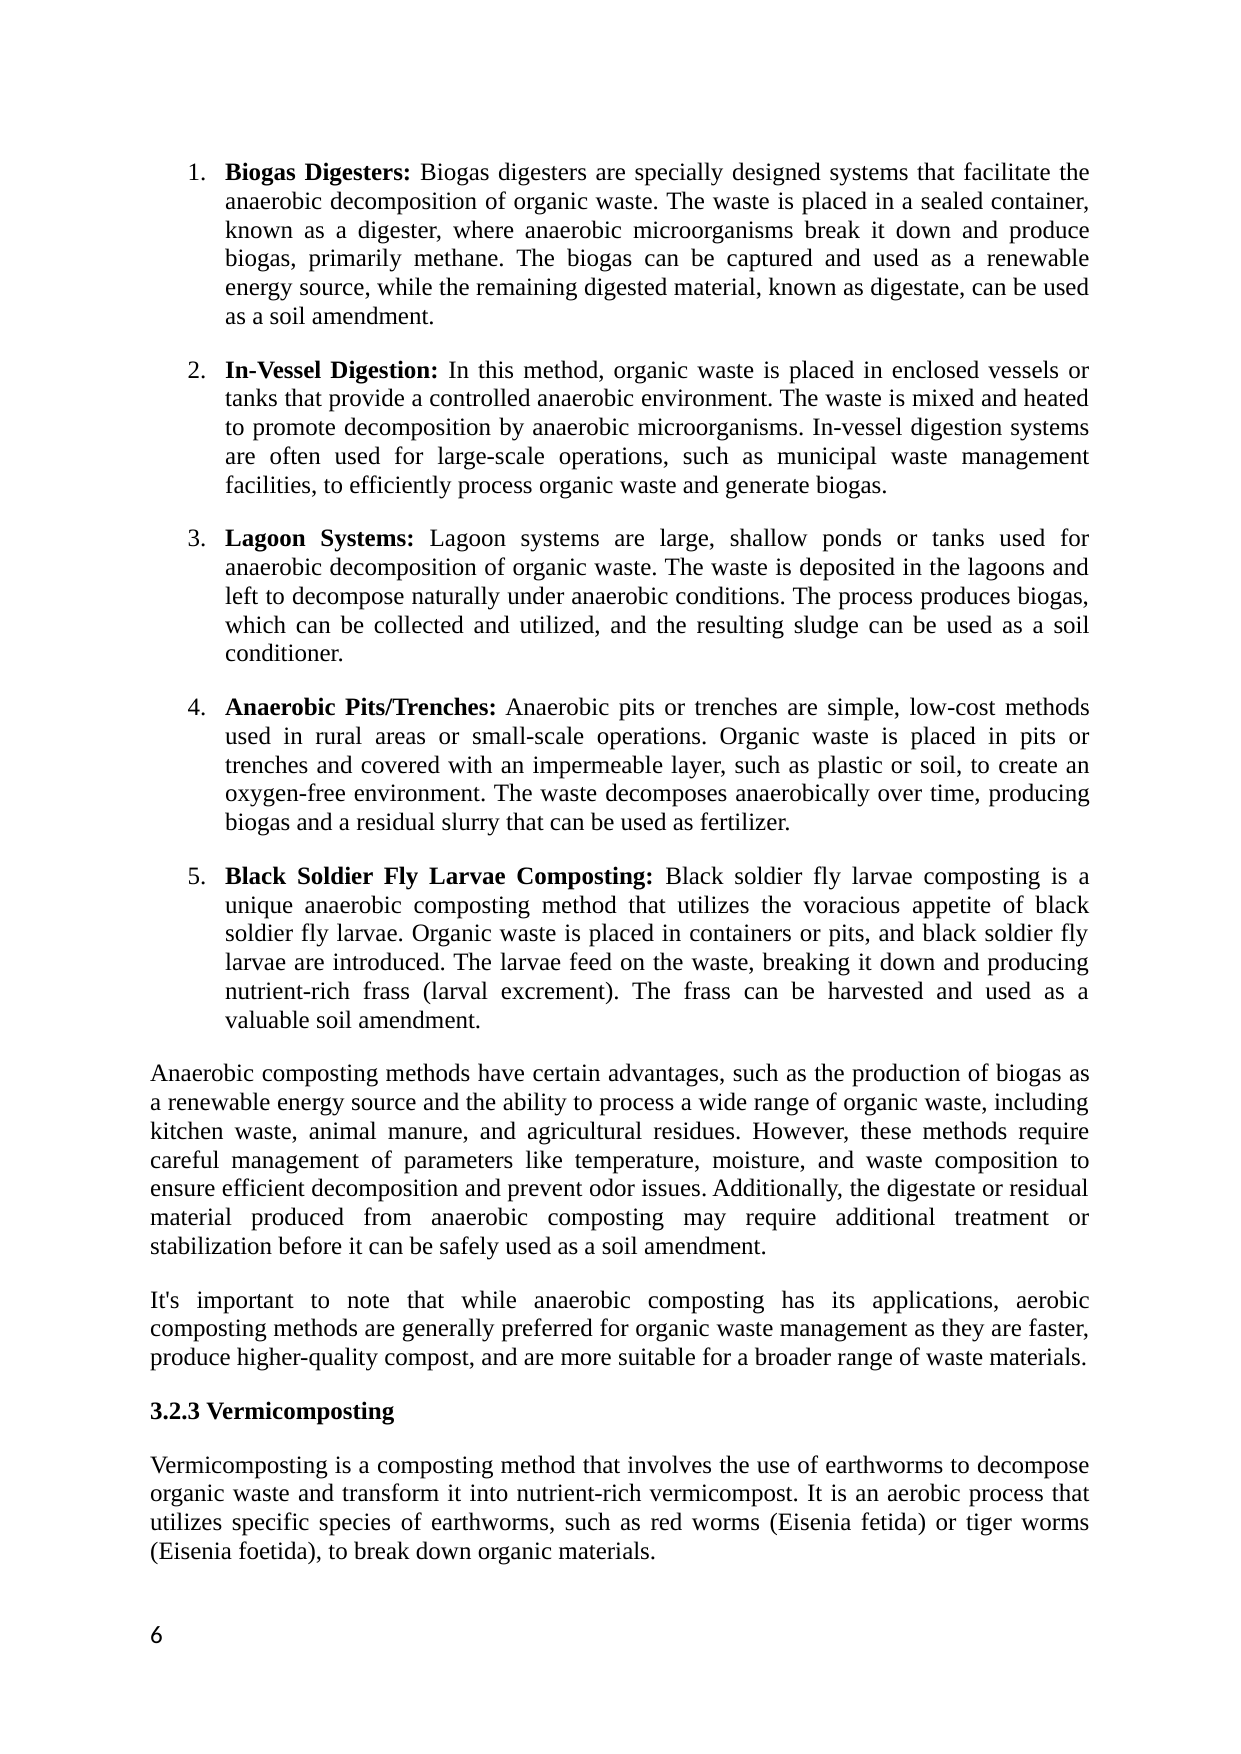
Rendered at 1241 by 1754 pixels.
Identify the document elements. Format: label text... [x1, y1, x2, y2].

subtitle 3.2.3 Vermicomposting [150, 1396, 1090, 1425]
text Anaerobic composting methods have certain advantages, such as the production of biogas as a renewable energy source and the ability to process a wide range of organic waste, including kitchen waste, animal manure, and agricultural residues. However, these methods require careful management of parameters like temperature, moisture, and waste composition to ensure efficient decomposition and prevent odor issues. Additionally, the digestate or residual material produced from anaerobic composting may require additional treatment or stabilization before it can be safely used as a soil amendment. [150, 1058, 1090, 1260]
list Anaerobic Pits/Trenches: Anaerobic pits or trenches are simple, low-cost methods used in rural areas or small-scale operations. Organic waste is placed in pits or trenches and covered with an impermeable layer, such as plastic or soil, to create an oxygen-free environment. The waste decomposes anaerobically over time, producing biogas and a residual slurry that can be used as fertilizer. [187, 692, 1090, 836]
list Biogas Digesters: Biogas digesters are specially designed systems that facilitate the anaerobic decomposition of organic waste. The waste is placed in a sealed container, known as a digester, where anaerobic microorganisms break it down and produce biogas, primarily methane. The biogas can be captured and used as a renewable energy source, while the remaining digested material, known as digestate, can be used as a soil amendment. [187, 157, 1090, 330]
text It's important to note that while anaerobic composting has its applications, aerobic composting methods are generally preferred for organic waste management as they are faster, produce higher-quality compost, and are more suitable for a broader range of waste materials. [150, 1285, 1090, 1371]
list Black Soldier Fly Larvae Composting: Black soldier fly larvae composting is a unique anaerobic composting method that utilizes the voracious appetite of black soldier fly larvae. Organic waste is placed in containers or pits, and black soldier fly larvae are introduced. The larvae feed on the waste, breaking it down and producing nutrient-rich frass (larval excrement). The frass can be harvested and used as a valuable soil amendment. [187, 861, 1090, 1033]
list Lagoon Systems: Lagoon systems are large, shallow ponds or tanks used for anaerobic decomposition of organic waste. The waste is deposited in the lagoons and left to decompose naturally under anaerobic conditions. The process produces biogas, which can be collected and utilized, and the resulting sludge can be used as a soil conditioner. [187, 523, 1090, 667]
list In-Vessel Digestion: In this method, organic waste is placed in enclosed vessels or tanks that provide a controlled anaerobic environment. The waste is mixed and heated to promote decomposition by anaerobic microorganisms. In-vessel digestion systems are often used for large-scale operations, such as municipal waste management facilities, to efficiently process organic waste and generate biogas. [187, 355, 1090, 498]
text Vermicomposting is a composting method that involves the use of earthworms to decompose organic waste and transform it into nutrient-rich vermicompost. It is an aerobic process that utilizes specific species of earthworms, such as red worms (Eisenia fetida) or tiger worms (Eisenia foetida), to break down organic materials. [150, 1450, 1090, 1565]
